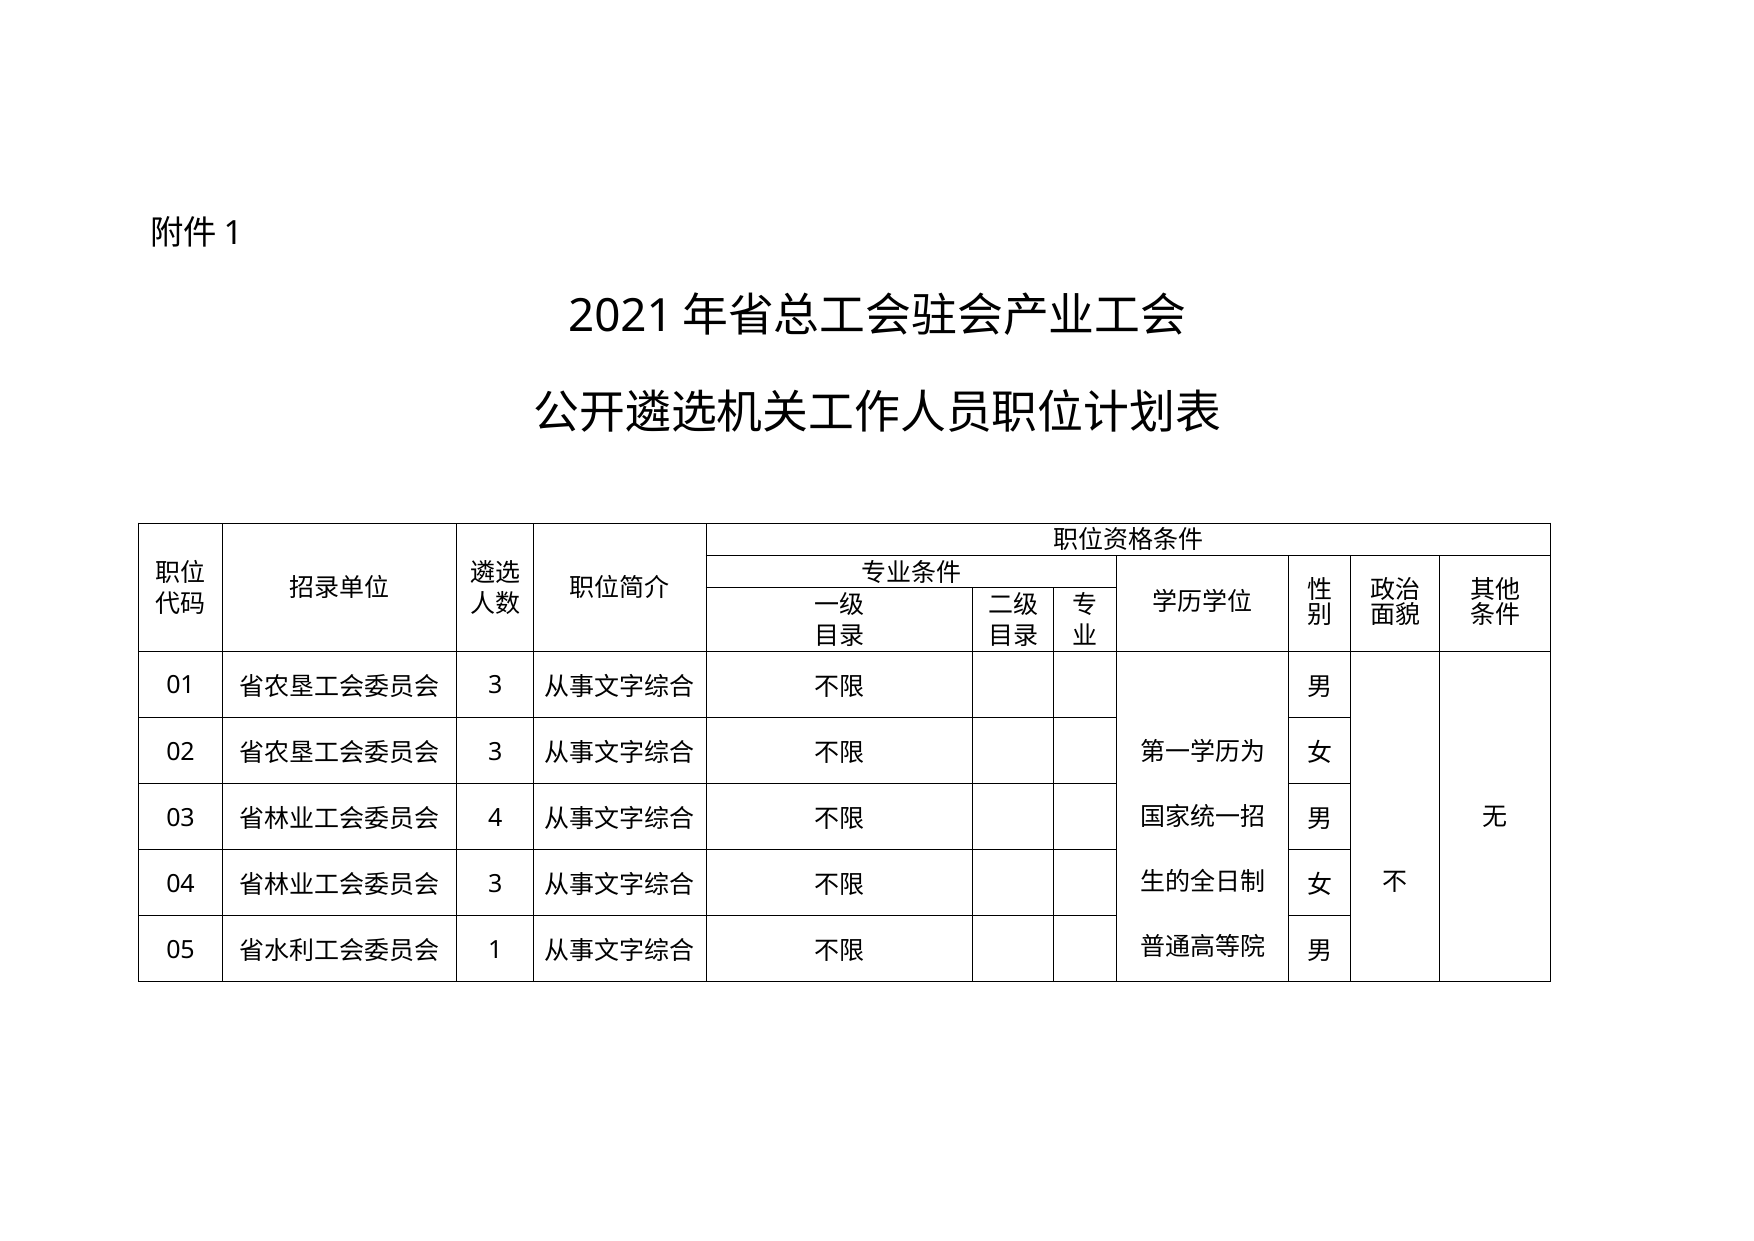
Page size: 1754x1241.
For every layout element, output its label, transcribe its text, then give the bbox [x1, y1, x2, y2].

table_cell 1 [457, 916, 533, 981]
table_cell [973, 916, 1053, 981]
text 附件1 [150, 198, 1604, 263]
table_cell 二级 目录 [973, 588, 1053, 651]
text 2021年省总工会驻会产业工会 [150, 263, 1604, 360]
table_cell 无 [1440, 652, 1550, 981]
table_cell [973, 850, 1053, 915]
table_cell [1054, 850, 1116, 915]
table_cell 03 [139, 784, 222, 849]
table_cell 专业 [1054, 588, 1116, 651]
table_cell 从事文字综合 [534, 784, 706, 849]
table_cell 3 [457, 652, 533, 717]
table_cell 男 [1289, 652, 1350, 717]
table_cell 02 [139, 718, 222, 783]
table_cell [1054, 916, 1116, 981]
table_cell 从事文字综合 [534, 916, 706, 981]
table_cell 3 [457, 850, 533, 915]
table_cell 不限 [707, 916, 972, 981]
table_cell 不限 [707, 652, 972, 717]
table_cell 01 [139, 652, 222, 717]
table_cell 男 [1289, 916, 1350, 981]
table_header 职位资格条件 [707, 524, 1550, 555]
table_cell 从事文字综合 [534, 850, 706, 915]
table_cell 其他 条件 [1440, 556, 1550, 651]
table_cell [973, 718, 1053, 783]
table_cell 第一学历为国家统一招生的全日制普通高等院校大学本科及以上学历，并取得相应学位 [1117, 652, 1288, 981]
table_cell 省水利工会委员会 [223, 916, 456, 981]
table_cell 不限 [707, 718, 972, 783]
table_cell 04 [139, 850, 222, 915]
table_cell 省林业工会委员会 [223, 784, 456, 849]
table_cell 女 [1289, 718, 1350, 783]
table_cell 省林业工会委员会 [223, 850, 456, 915]
table_cell 不限 [707, 850, 972, 915]
table_cell 从事文字综合 [534, 718, 706, 783]
table_header 招录单位 [223, 524, 456, 651]
table_cell 省农垦工会委员会 [223, 652, 456, 717]
table_cell 女 [1289, 850, 1350, 915]
table_cell 性别 [1289, 556, 1350, 651]
table_cell 4 [457, 784, 533, 849]
table_cell [1054, 784, 1116, 849]
table_cell 3 [457, 718, 533, 783]
table_cell 政治面貌 [1351, 556, 1439, 651]
text 公开遴选机关工作人员职位计划表 [150, 360, 1604, 458]
table_cell [973, 652, 1053, 717]
table_cell 省农垦工会委员会 [223, 718, 456, 783]
table_cell 不限 [707, 784, 972, 849]
table_header 职位代码 [139, 524, 222, 651]
table_cell 从事文字综合 [534, 652, 706, 717]
table_header 职位简介 [534, 524, 706, 651]
table_cell 专业条件 [707, 556, 1116, 587]
table_cell 不 限 [1351, 652, 1439, 981]
table_cell 男 [1289, 784, 1350, 849]
table_header 遴选人数 [457, 524, 533, 651]
table_cell [1054, 718, 1116, 783]
table_cell 学历学位 [1117, 556, 1288, 651]
table_cell 一级 目录 [707, 588, 972, 651]
table_cell [973, 784, 1053, 849]
table_cell 05 [139, 916, 222, 981]
table_cell [1054, 652, 1116, 717]
